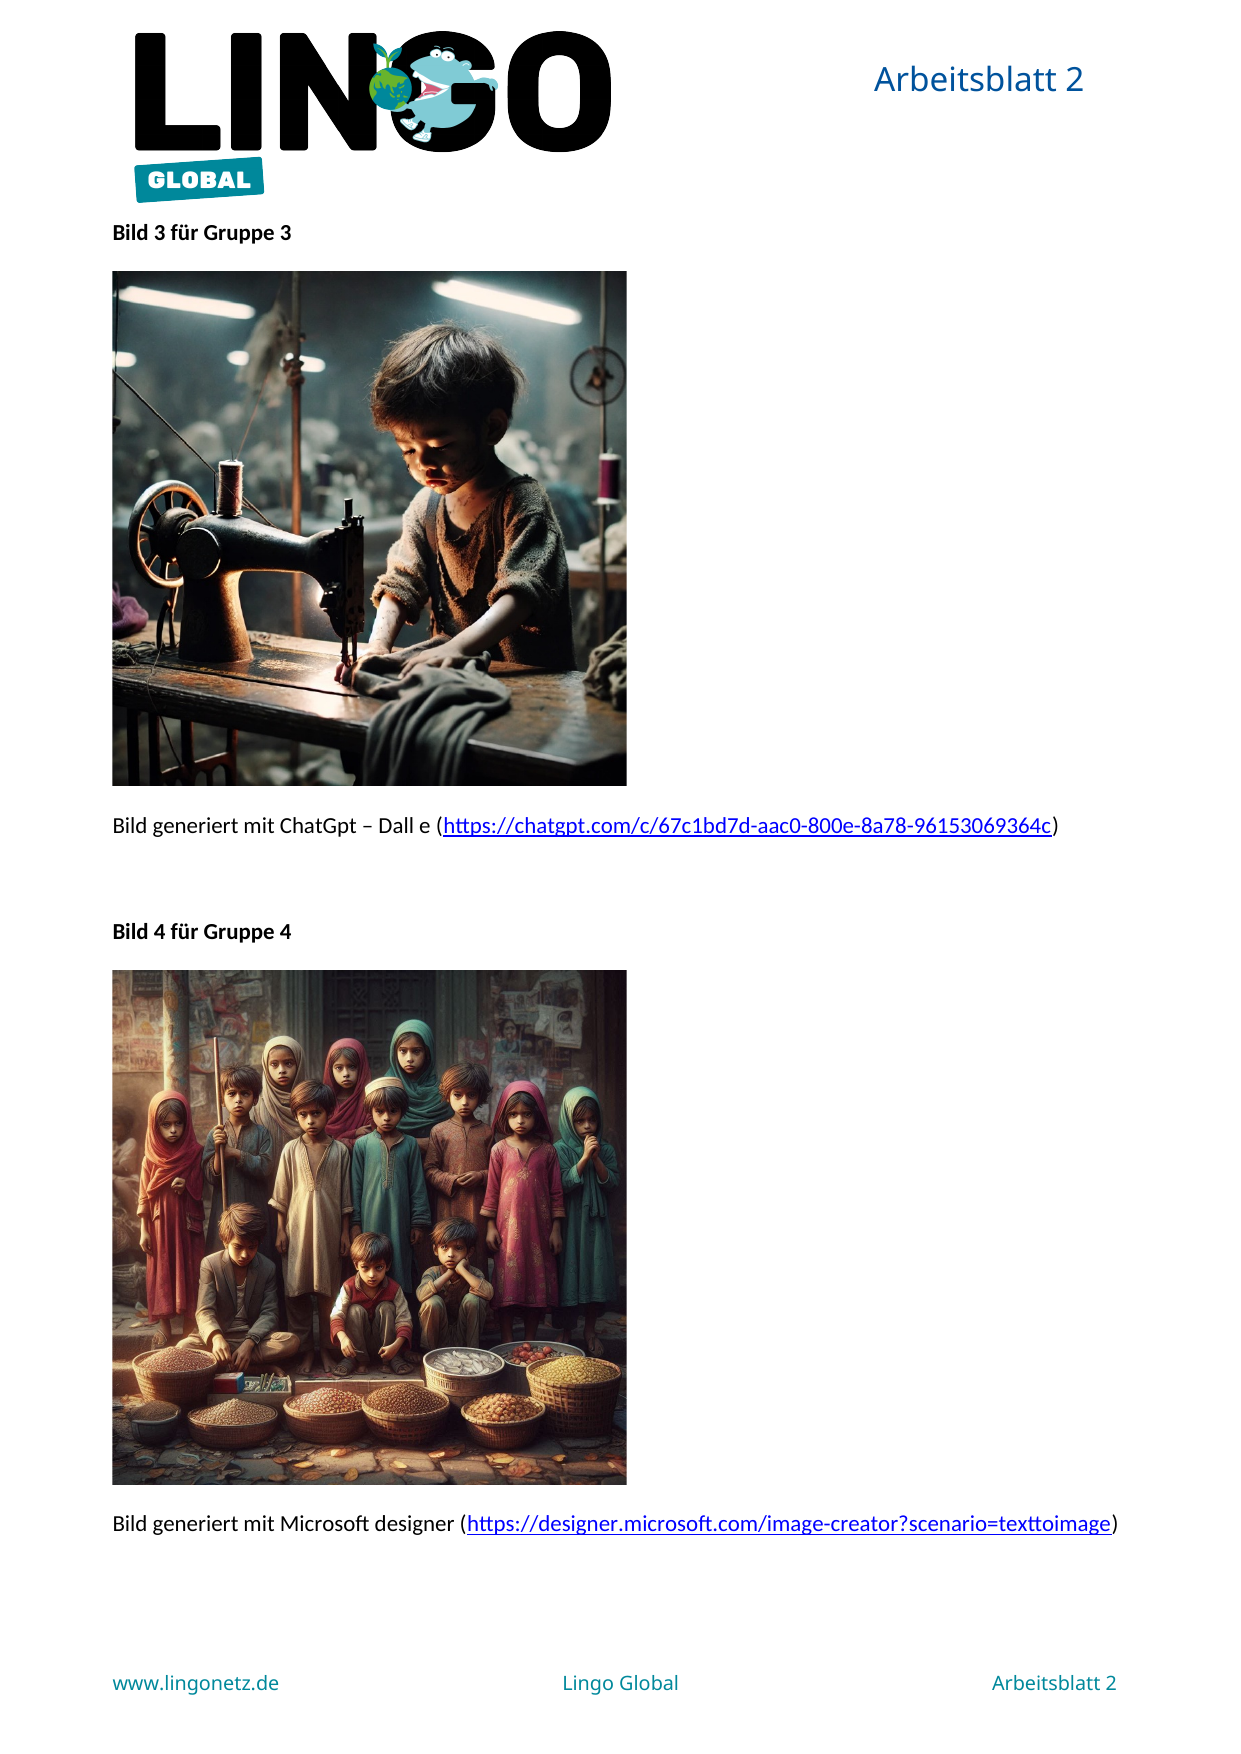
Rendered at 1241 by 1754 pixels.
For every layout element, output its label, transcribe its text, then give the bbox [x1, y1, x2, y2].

picture [112, 271, 627, 786]
text Bild generiert mit ChatGpt – Dall e (https://chatgpt.com/c/67c1bd7d-aac0-800e-8a78-96153069364c) [112, 811, 1128, 839]
text Bild generiert mit Microsoft designer (https://designer.microsoft.com/image-creator?scenario=texttoimage) [112, 1509, 1128, 1538]
picture [134, 31, 611, 203]
picture [112, 970, 627, 1485]
text Bild 4 für Gruppe 4 [112, 917, 1128, 945]
text Bild 3 für Gruppe 3 [112, 218, 1128, 247]
